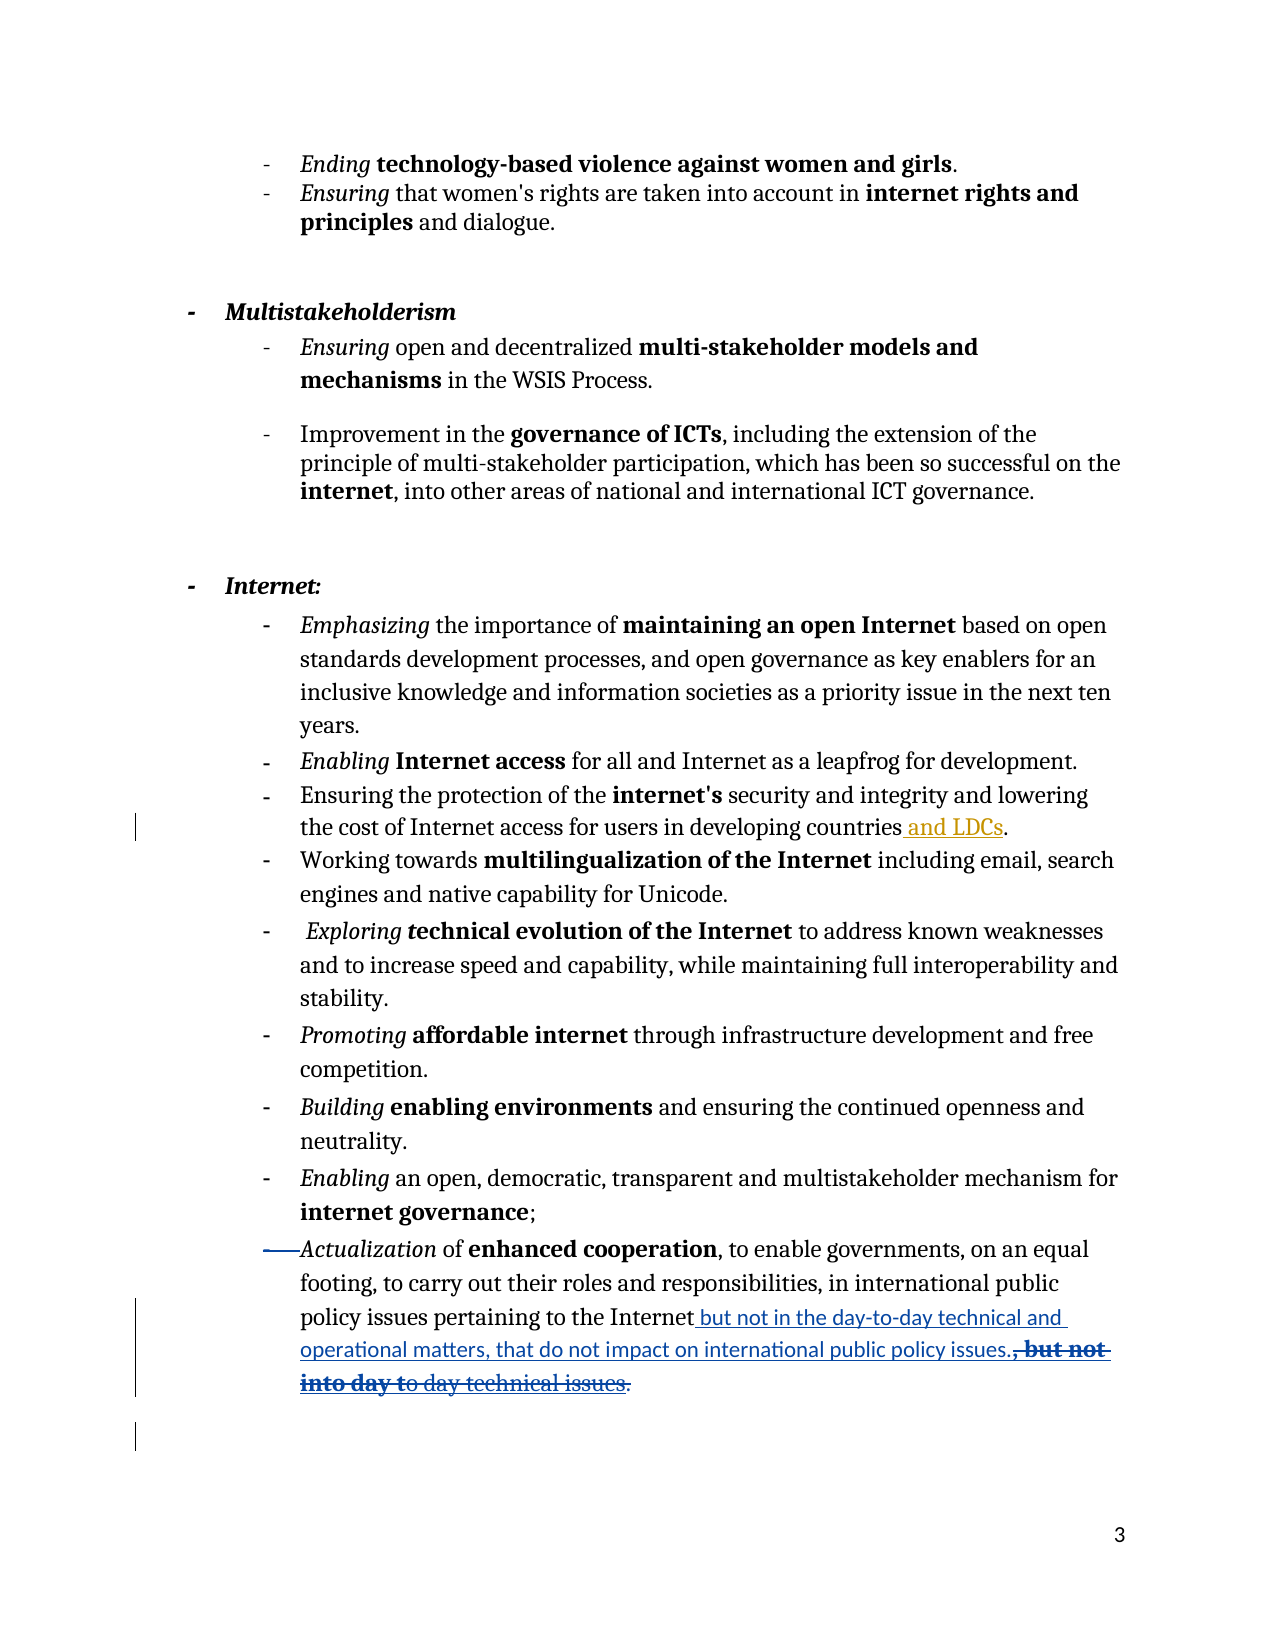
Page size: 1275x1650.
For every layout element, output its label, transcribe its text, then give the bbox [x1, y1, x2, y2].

list Multistakeholderism [187, 294, 1125, 328]
list Building enabling environments and ensuring the continued openness and neutrality. [262, 1088, 1125, 1155]
list Emphasizing the importance of maintaining an open Internet based on open standards development processes, and open governance as key enablers for an inclusive knowledge and information societies as a priority issue in the next ten years. [262, 607, 1125, 740]
list Ensuring that women's rights are taken into account in internet rights and principles and dialogue. [262, 179, 1125, 236]
list Actualization of enhanced cooperation, to enable governments, on an equal footing, to carry out their roles and responsibilities, in international public policy issues pertaining to the Internet [262, 1231, 1125, 1397]
list Exploring technical evolution of the Internet to address known weaknesses and to increase speed and capability, while maintaining full interoperability and stability. [262, 913, 1125, 1013]
list Internet: [187, 568, 1125, 602]
list Enabling an open, democratic, transparent and multistakeholder mechanism for internet governance; [262, 1160, 1125, 1227]
list Working towards multilingualization of the Internet including email, search engines and native capability for Unicode. [262, 841, 1125, 908]
list Ensuring open and decentralized multi-stakeholder models and mechanisms in the WSIS Process. [262, 333, 1125, 395]
list Enabling Internet access for all and Internet as a leapfrog for development. [262, 744, 1125, 778]
list Ending technology-based violence against women and girls. [262, 150, 1125, 179]
list Promoting affordable internet through infrastructure development and free competition. [262, 1017, 1125, 1084]
list Ensuring the protection of the internet's security and integrity and lowering the cost of Internet access for users in developing countries. [262, 778, 1125, 841]
list Improvement in the governance of ICTs, including the extension of the principle of multi-stakeholder participation, which has been so successful on the internet, into other areas of national and international ICT governance. [262, 420, 1125, 506]
